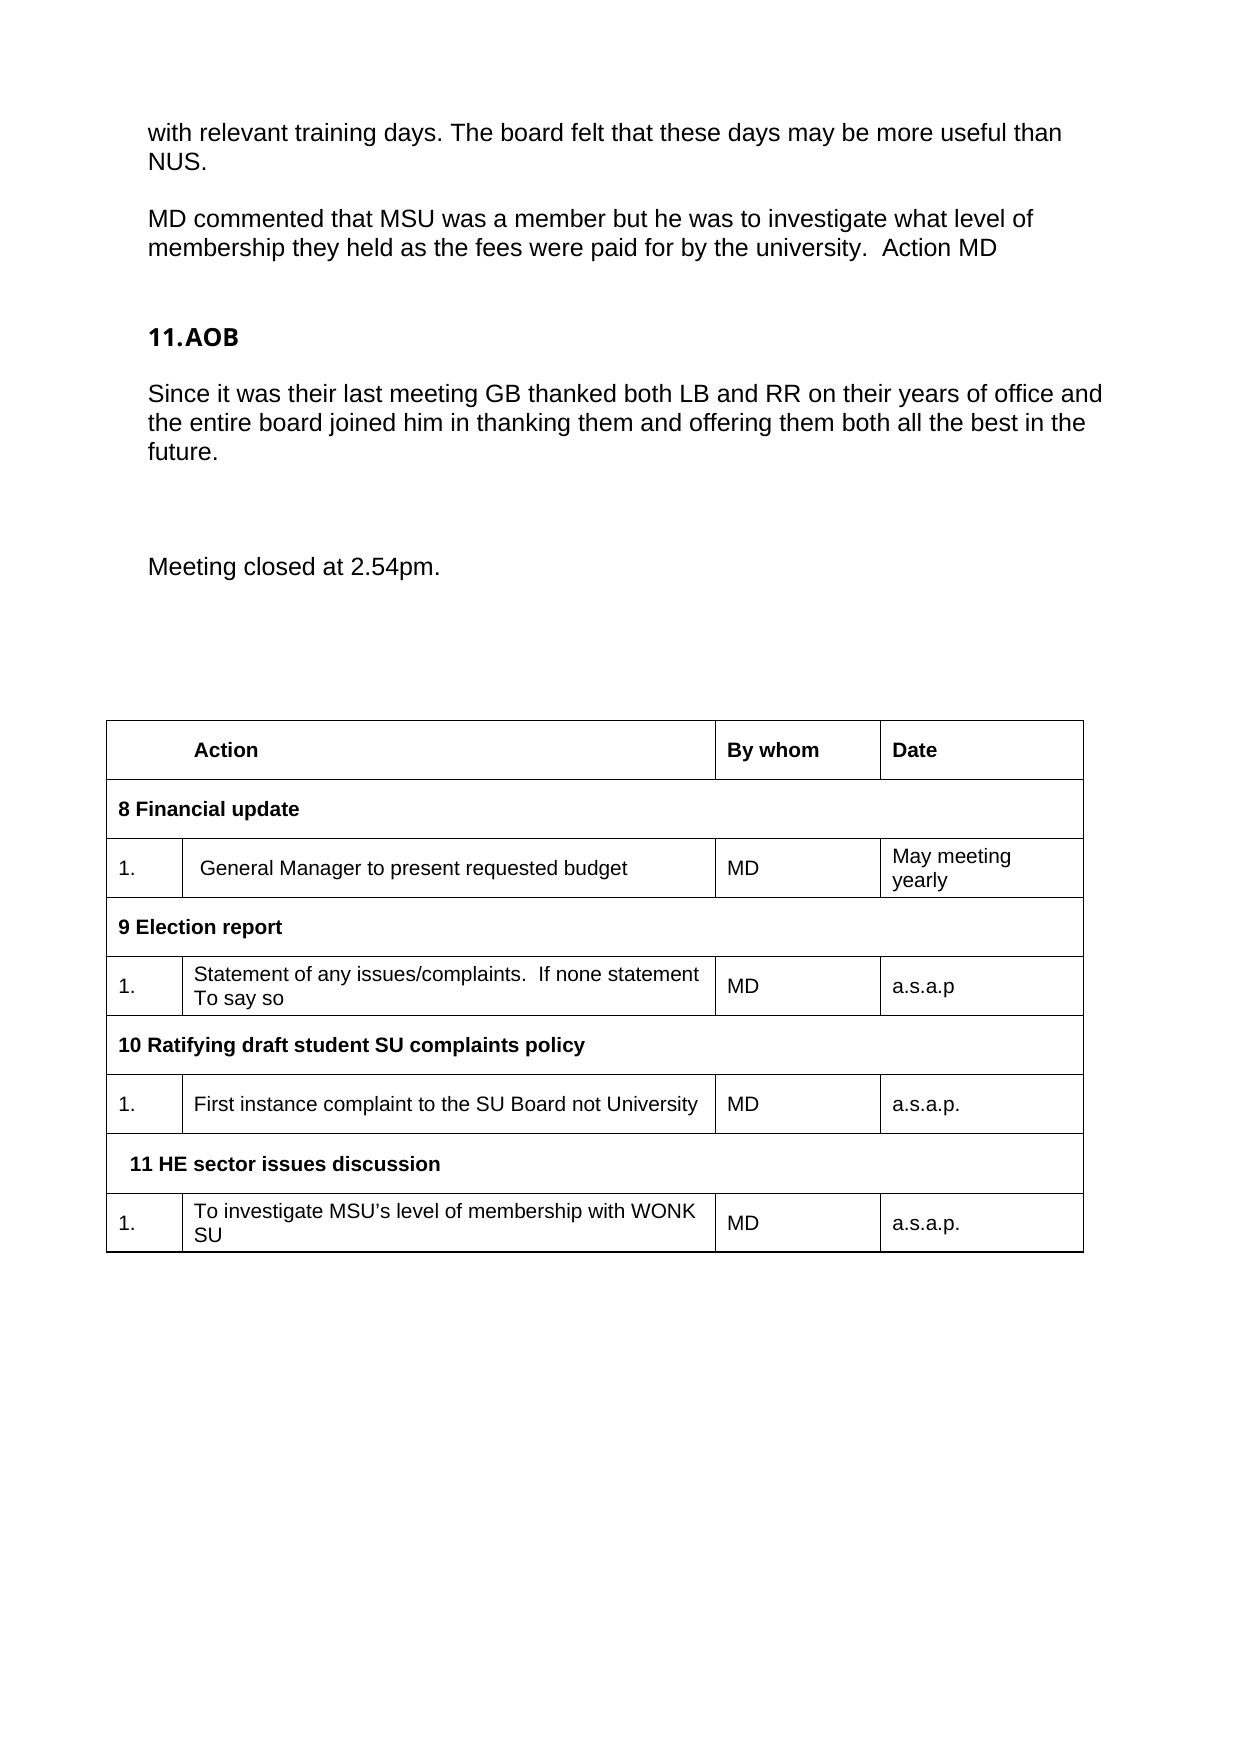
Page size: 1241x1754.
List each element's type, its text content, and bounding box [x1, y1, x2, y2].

table_header Action [183, 721, 715, 779]
table_cell MD [716, 839, 880, 897]
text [148, 118, 1122, 176]
table_cell 1. [107, 957, 182, 1015]
table_cell 1. [107, 1075, 182, 1133]
table_cell MD [716, 1075, 880, 1133]
text Meeting closed at 2.54pm. [118, 552, 1122, 581]
table_cell 8 Financial update [107, 780, 1083, 838]
text MD commented that MSU was a member but he was to investigate what level of membership they held as the fees were paid for by the university. Action MD [148, 204, 1122, 262]
table_cell 9 Election report [107, 898, 1083, 956]
table_cell First instance complaint to the SU Board not University [183, 1075, 715, 1133]
table_header Date [881, 721, 1083, 779]
table_cell 11 HE sector issues discussion [107, 1134, 1083, 1192]
list AOB [148, 319, 1122, 353]
table_header By whom [716, 721, 880, 779]
table_cell General Manager to present requested budget [183, 839, 715, 897]
table_cell 10 Ratifying draft student SU complaints policy [107, 1016, 1083, 1074]
table_cell 1. [107, 839, 182, 897]
table_cell MD [716, 1194, 880, 1251]
table_cell May meeting yearly [881, 839, 1083, 897]
table_cell a.s.a.p. [881, 1075, 1083, 1133]
table_header [107, 721, 182, 779]
table_cell a.s.a.p. [881, 1194, 1083, 1251]
table_cell To investigate MSU’s level of membership with WONK SU [183, 1194, 715, 1251]
table_cell a.s.a.p [881, 957, 1083, 1015]
table_cell MD [716, 957, 880, 1015]
text Since it was their last meeting GB thanked both LB and RR on their years of office and the entire board joined him in thanking them and offering them both all the best in the future. [148, 379, 1122, 466]
table_cell 1. [107, 1194, 182, 1251]
table_cell Statement of any issues/complaints. If none statement To say so [183, 957, 715, 1015]
